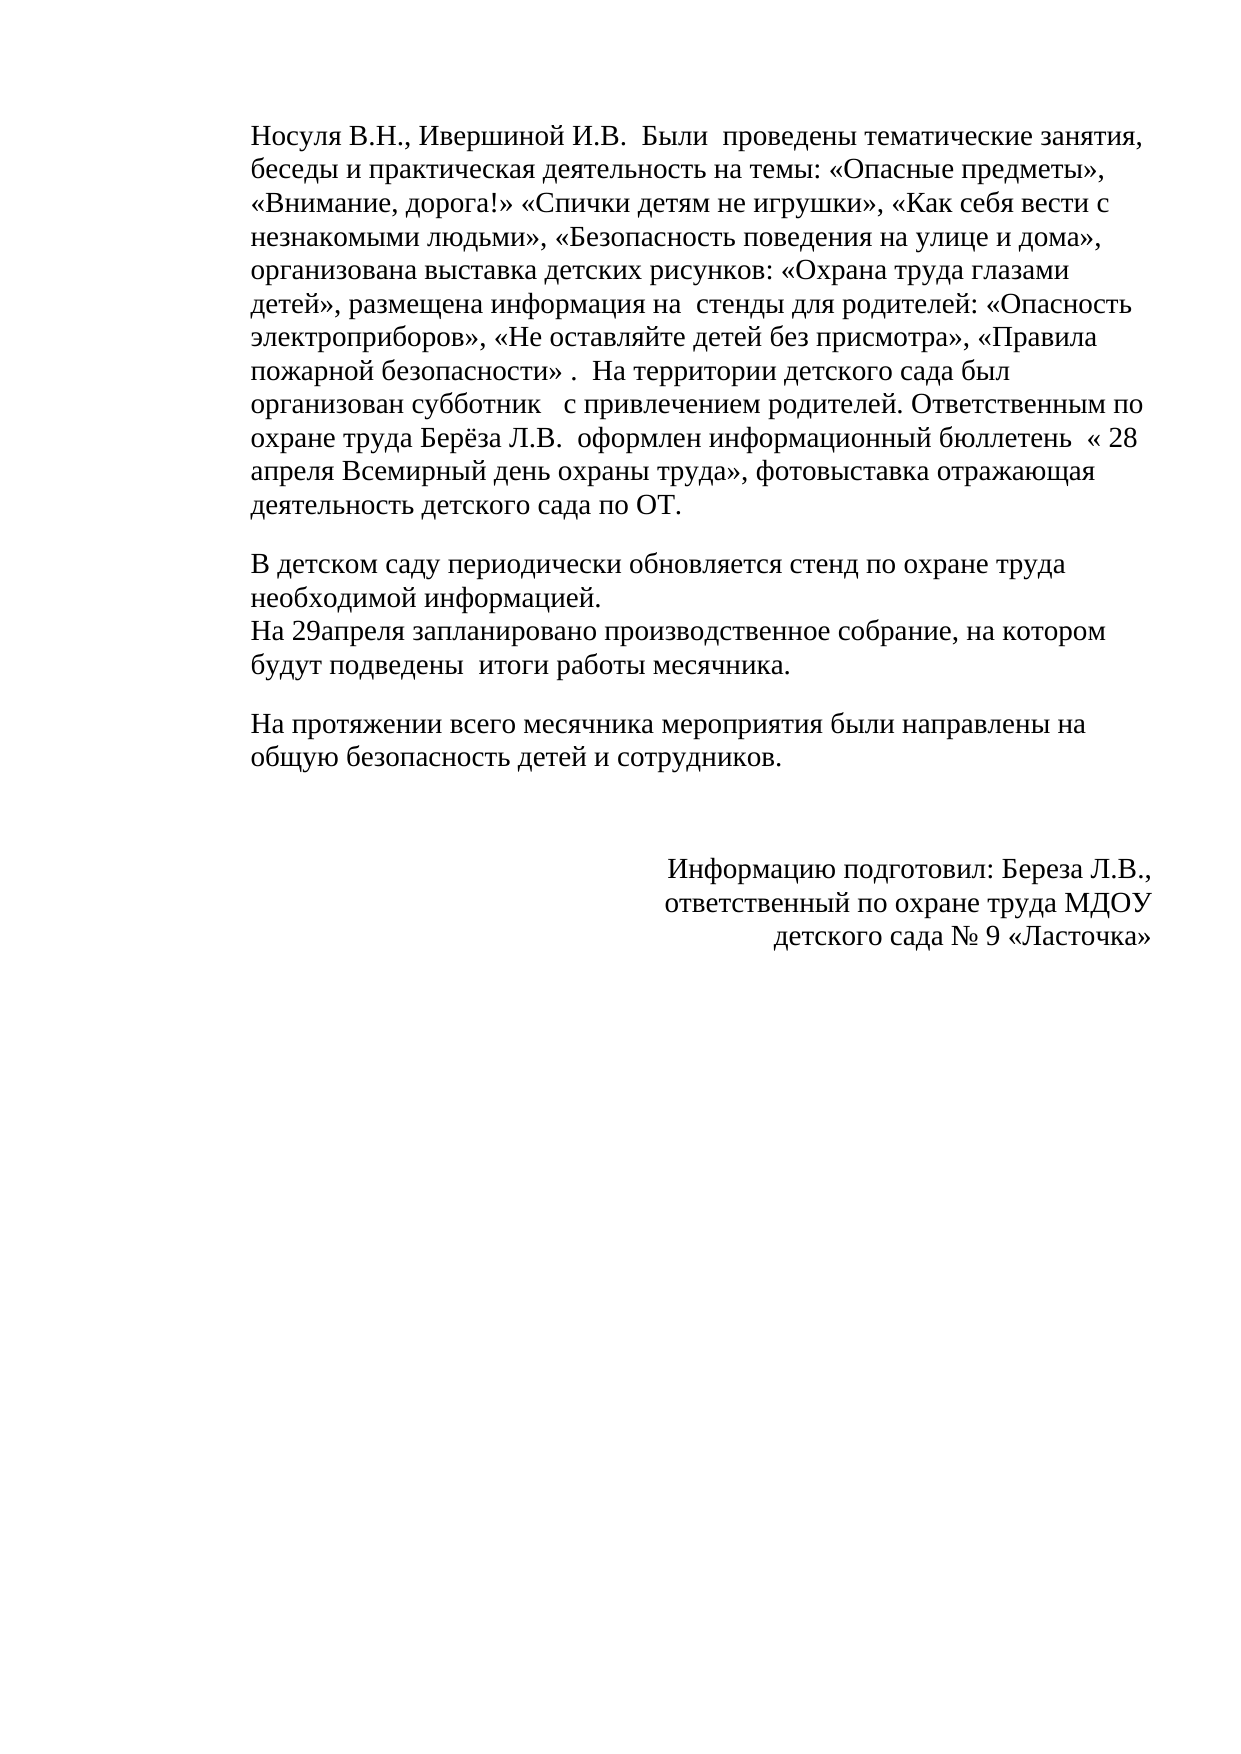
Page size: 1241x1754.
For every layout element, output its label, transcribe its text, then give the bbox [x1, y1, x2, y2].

text Информацию подготовил: Береза Л.В., [103, 851, 1152, 885]
text детского сада № 9 «Ласточка» [103, 918, 1152, 952]
text На протяжении всего месячника мероприятия были направлены на общую безопасность детей и сотрудников. [250, 706, 1152, 773]
text ответственный по охране труда МДОУ [103, 885, 1152, 918]
text В детском саду периодически обновляется стенд по охране труда необходимой информацией. На 29апреля запланировано производственное собрание, на котором будут подведены итоги работы месячника. [250, 546, 1152, 680]
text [250, 118, 1152, 521]
